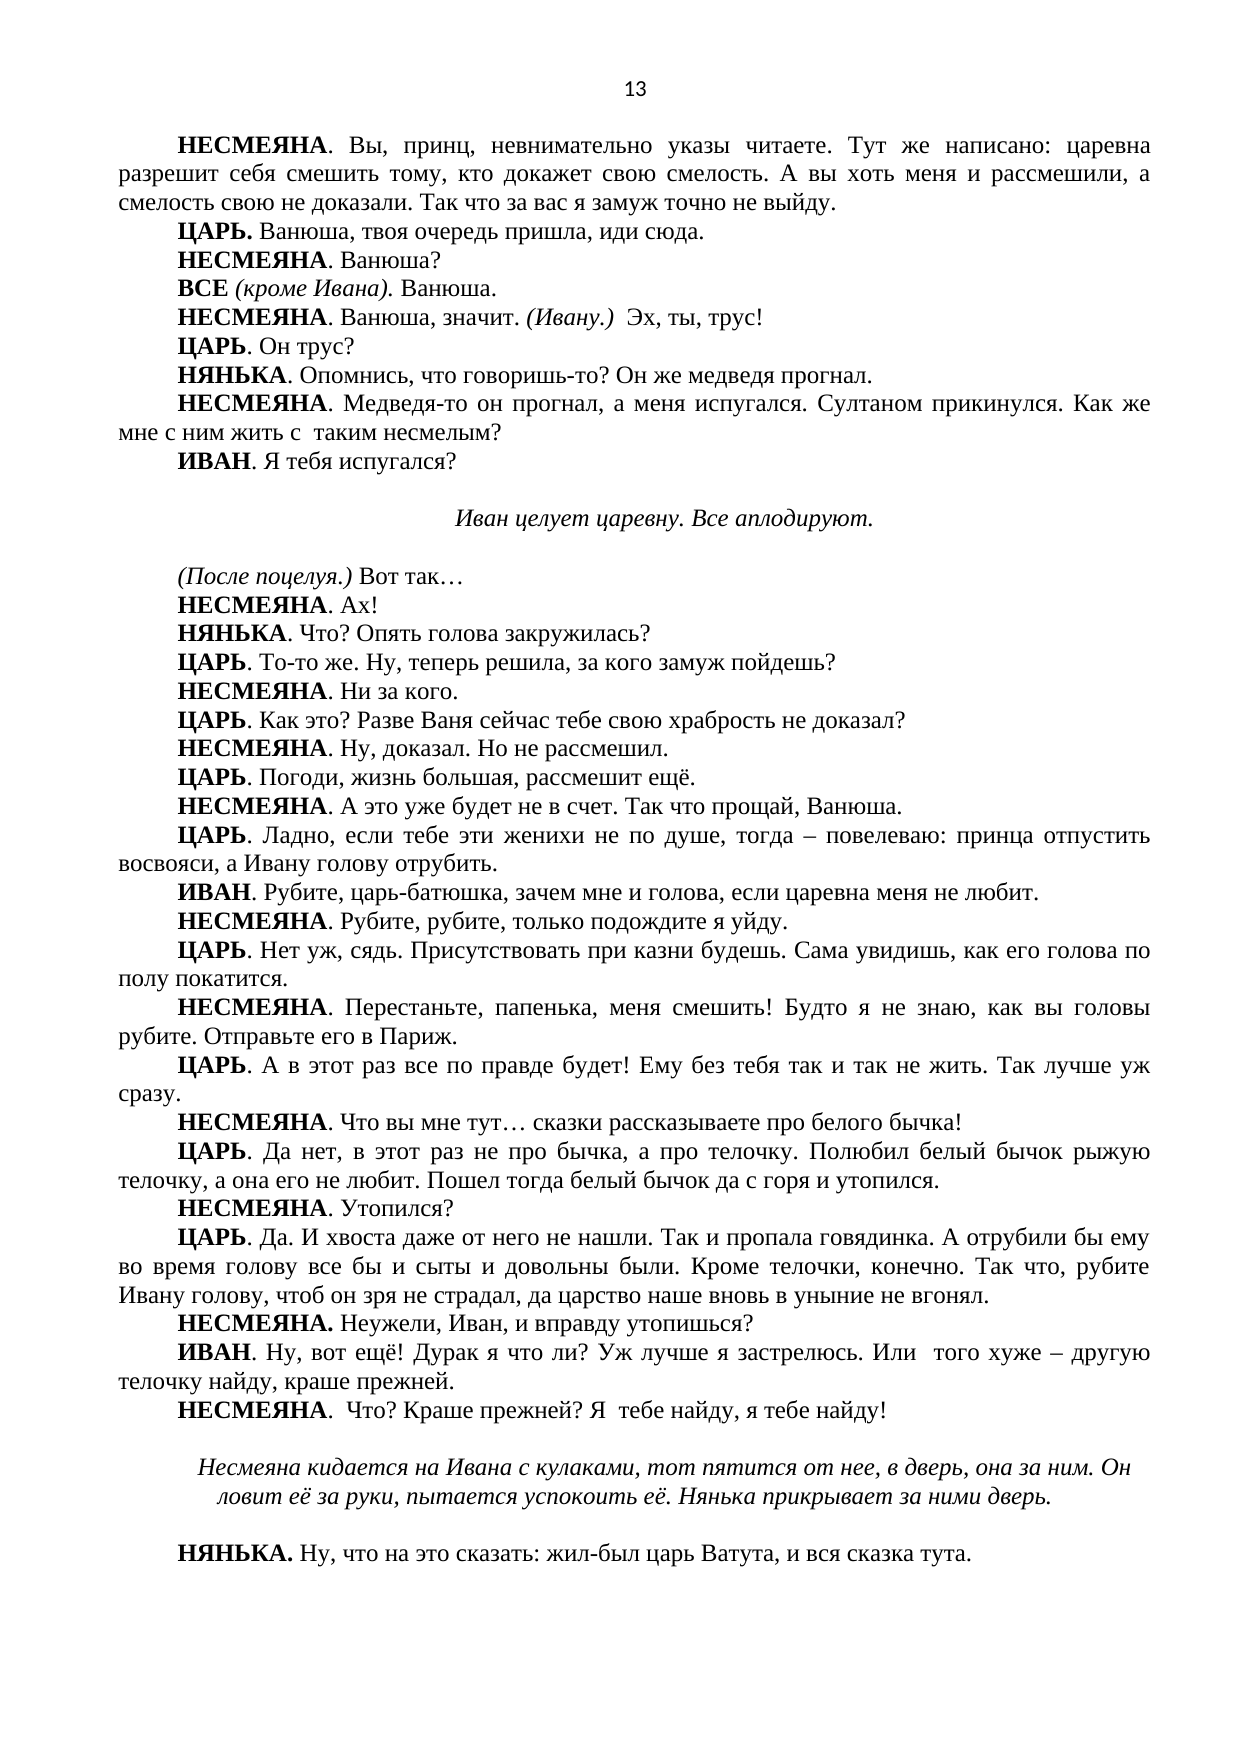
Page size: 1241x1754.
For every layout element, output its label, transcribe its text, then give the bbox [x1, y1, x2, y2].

text НЕСМЕЯНА. Перестаньте, папенька, меня смешить! Будто я не знаю, как вы головы рубите. Отправьте его в Париж. [118, 992, 1152, 1050]
text НЕСМЕЯНА. Ни за кого. [118, 676, 1152, 705]
text НЕСМЕЯНА. Что? Краше прежней? Я тебе найду, я тебе найду! [118, 1395, 1152, 1423]
text НЕСМЕЯНА. Рубите, рубите, только подождите я уйду. [118, 906, 1152, 935]
text Несмеяна кидается на Ивана с кулаками, тот пятится от нее, в дверь, она за ним. Он ловит её за руки, пытается успокоить её. Нянька прикрывает за ними дверь. [118, 1452, 1152, 1510]
text ИВАН. Ну, вот ещё! Дурак я что ли? Уж лучше я застрелюсь. Или того хуже – другую телочку найду, краше прежней. [118, 1337, 1152, 1395]
text НЕСМЕЯНА. Медведя-то он прогнал, а меня испугался. Султаном прикинулся. Как же мне с ним жить с таким несмелым? [118, 388, 1152, 446]
text НЕСМЕЯНА. Вы, принц, невнимательно указы читаете. Тут же написано: царевна разрешит себя смешить тому, кто докажет свою смелость. А вы хоть меня и рассмешили, а смелость свою не доказали. Так что за вас я замуж точно не выйду. [118, 130, 1152, 216]
text НЕСМЕЯНА. Утопился? [118, 1193, 1152, 1222]
text НЕСМЕЯНА. Ну, доказал. Но не рассмешил. [118, 733, 1152, 762]
text ВСЕ (кроме Ивана). Ванюша. [118, 273, 1152, 302]
text (После поцелуя.) Вот так… [118, 561, 1152, 590]
text НЯНЬКА. Ну, что на это сказать: жил-был царь Ватута, и вся сказка тута. [118, 1538, 1152, 1567]
text НЯНЬКА. Что? Опять голова закружилась? [118, 618, 1152, 647]
text ЦАРЬ. Да нет, в этот раз не про бычка, а про телочку. Полюбил белый бычок рыжую телочку, а она его не любит. Пошел тогда белый бычок да с горя и утопился. [118, 1136, 1152, 1193]
text НЕСМЕЯНА. Неужели, Иван, и вправду утопишься? [118, 1308, 1152, 1337]
text НЕСМЕЯНА. Ванюша? [118, 245, 1152, 273]
text ЦАРЬ. То-то же. Ну, теперь решила, за кого замуж пойдешь? [118, 647, 1152, 676]
text НЕСМЕЯНА. Ах! [118, 590, 1152, 618]
text ЦАРЬ. Нет уж, сядь. Присутствовать при казни будешь. Сама увидишь, как его голова по полу покатится. [118, 935, 1152, 992]
text ЦАРЬ. Как это? Разве Ваня сейчас тебе свою храбрость не доказал? [118, 705, 1152, 733]
text ЦАРЬ. Погоди, жизнь большая, рассмешит ещё. [118, 762, 1152, 791]
text НЕСМЕЯНА. А это уже будет не в счет. Так что прощай, Ванюша. [118, 791, 1152, 820]
text ЦАРЬ. Ванюша, твоя очередь пришла, иди сюда. [118, 216, 1152, 245]
text Иван целует царевну. Все аплодируют. [118, 503, 1152, 532]
text ЦАРЬ. Он трус? [118, 331, 1152, 360]
text НЯНЬКА. Опомнись, что говоришь-то? Он же медведя прогнал. [118, 360, 1152, 388]
text НЕСМЕЯНА. Ванюша, значит. (Ивану.) Эх, ты, трус! [118, 302, 1152, 331]
text ИВАН. Я тебя испугался? [118, 446, 1152, 475]
text ЦАРЬ. А в этот раз все по правде будет! Ему без тебя так и так не жить. Так лучше уж сразу. [118, 1050, 1152, 1107]
text ЦАРЬ. Да. И хвоста даже от него не нашли. Так и пропала говядинка. А отрубили бы ему во время голову все бы и сыты и довольны были. Кроме телочки, конечно. Так что, рубите Ивану голову, чтоб он зря не страдал, да царство наше вновь в уныние не вгонял. [118, 1222, 1152, 1308]
text ИВАН. Рубите, царь-батюшка, зачем мне и голова, если царевна меня не любит. [118, 877, 1152, 906]
text ЦАРЬ. Ладно, если тебе эти женихи не по душе, тогда – повелеваю: принца отпустить восвояси, а Ивану голову отрубить. [118, 820, 1152, 877]
text НЕСМЕЯНА. Что вы мне тут… сказки рассказываете про белого бычка! [118, 1107, 1152, 1136]
